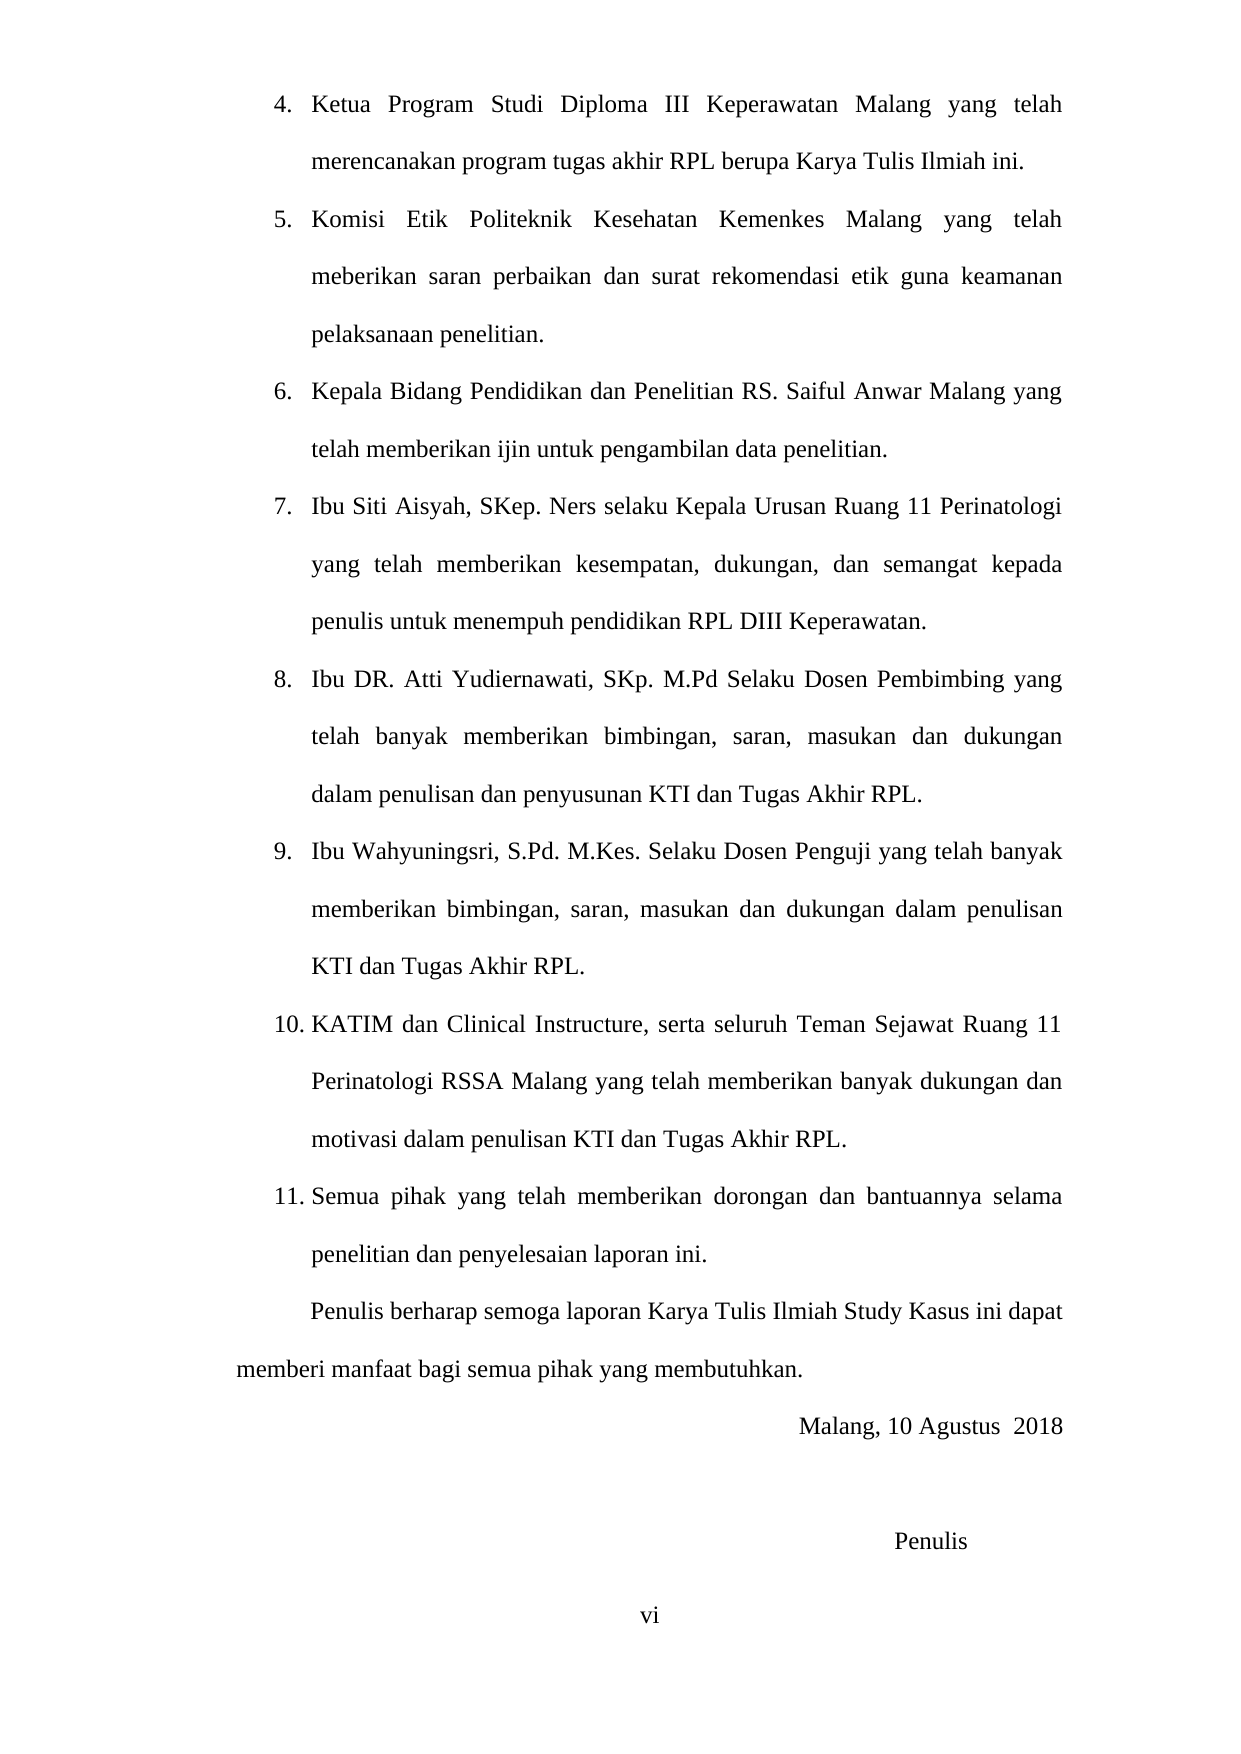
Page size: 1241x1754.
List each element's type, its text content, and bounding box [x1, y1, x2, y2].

list Ibu DR. Atti Yudiernawati, SKp. M.Pd Selaku Dosen Pembimbing yang telah banyak memberikan bimbingan, saran, masukan dan dukungan dalam penulisan dan penyusunan KTI dan Tugas Akhir RPL. [274, 664, 1063, 807]
list Ibu Siti Aisyah, SKep. Ners selaku Kepala Urusan Ruang 11 Perinatologi yang telah memberikan kesempatan, dukungan, dan semangat kepada penulis untuk menempuh pendidikan RPL DIII Keperawatan. [274, 491, 1063, 635]
list Penulis [761, 1526, 1063, 1555]
list Malang, 10 Agustus 2018 [236, 1411, 1063, 1440]
list KATIM dan Clinical Instructure, serta seluruh Teman Sejawat Ruang 11 Perinatologi RSSA Malang yang telah memberikan banyak dukungan dan motivasi dalam penulisan KTI dan Tugas Akhir RPL. [274, 1009, 1063, 1152]
list Ibu Wahyuningsri, S.Pd. M.Kes. Selaku Dosen Penguji yang telah banyak memberikan bimbingan, saran, masukan dan dukungan dalam penulisan KTI dan Tugas Akhir RPL. [274, 836, 1063, 980]
list Semua pihak yang telah memberikan dorongan dan bantuannya selama penelitian dan penyelesaian laporan ini. [274, 1181, 1063, 1267]
text vi [236, 1600, 1063, 1629]
list Ketua Program Studi Diploma III Keperawatan Malang yang telah merencanakan program tugas akhir RPL berupa Karya Tulis Ilmiah ini. [274, 89, 1063, 175]
list Penulis berharap semoga laporan Karya Tulis Ilmiah Study Kasus ini dapat memberi manfaat bagi semua pihak yang membutuhkan. [236, 1296, 1063, 1382]
list Kepala Bidang Pendidikan dan Penelitian RS. Saiful Anwar Malang yang telah memberikan ijin untuk pengambilan data penelitian. [274, 376, 1063, 462]
list Komisi Etik Politeknik Kesehatan Kemenkes Malang yang telah meberikan saran perbaikan dan surat rekomendasi etik guna keamanan pelaksanaan penelitian. [274, 204, 1063, 347]
